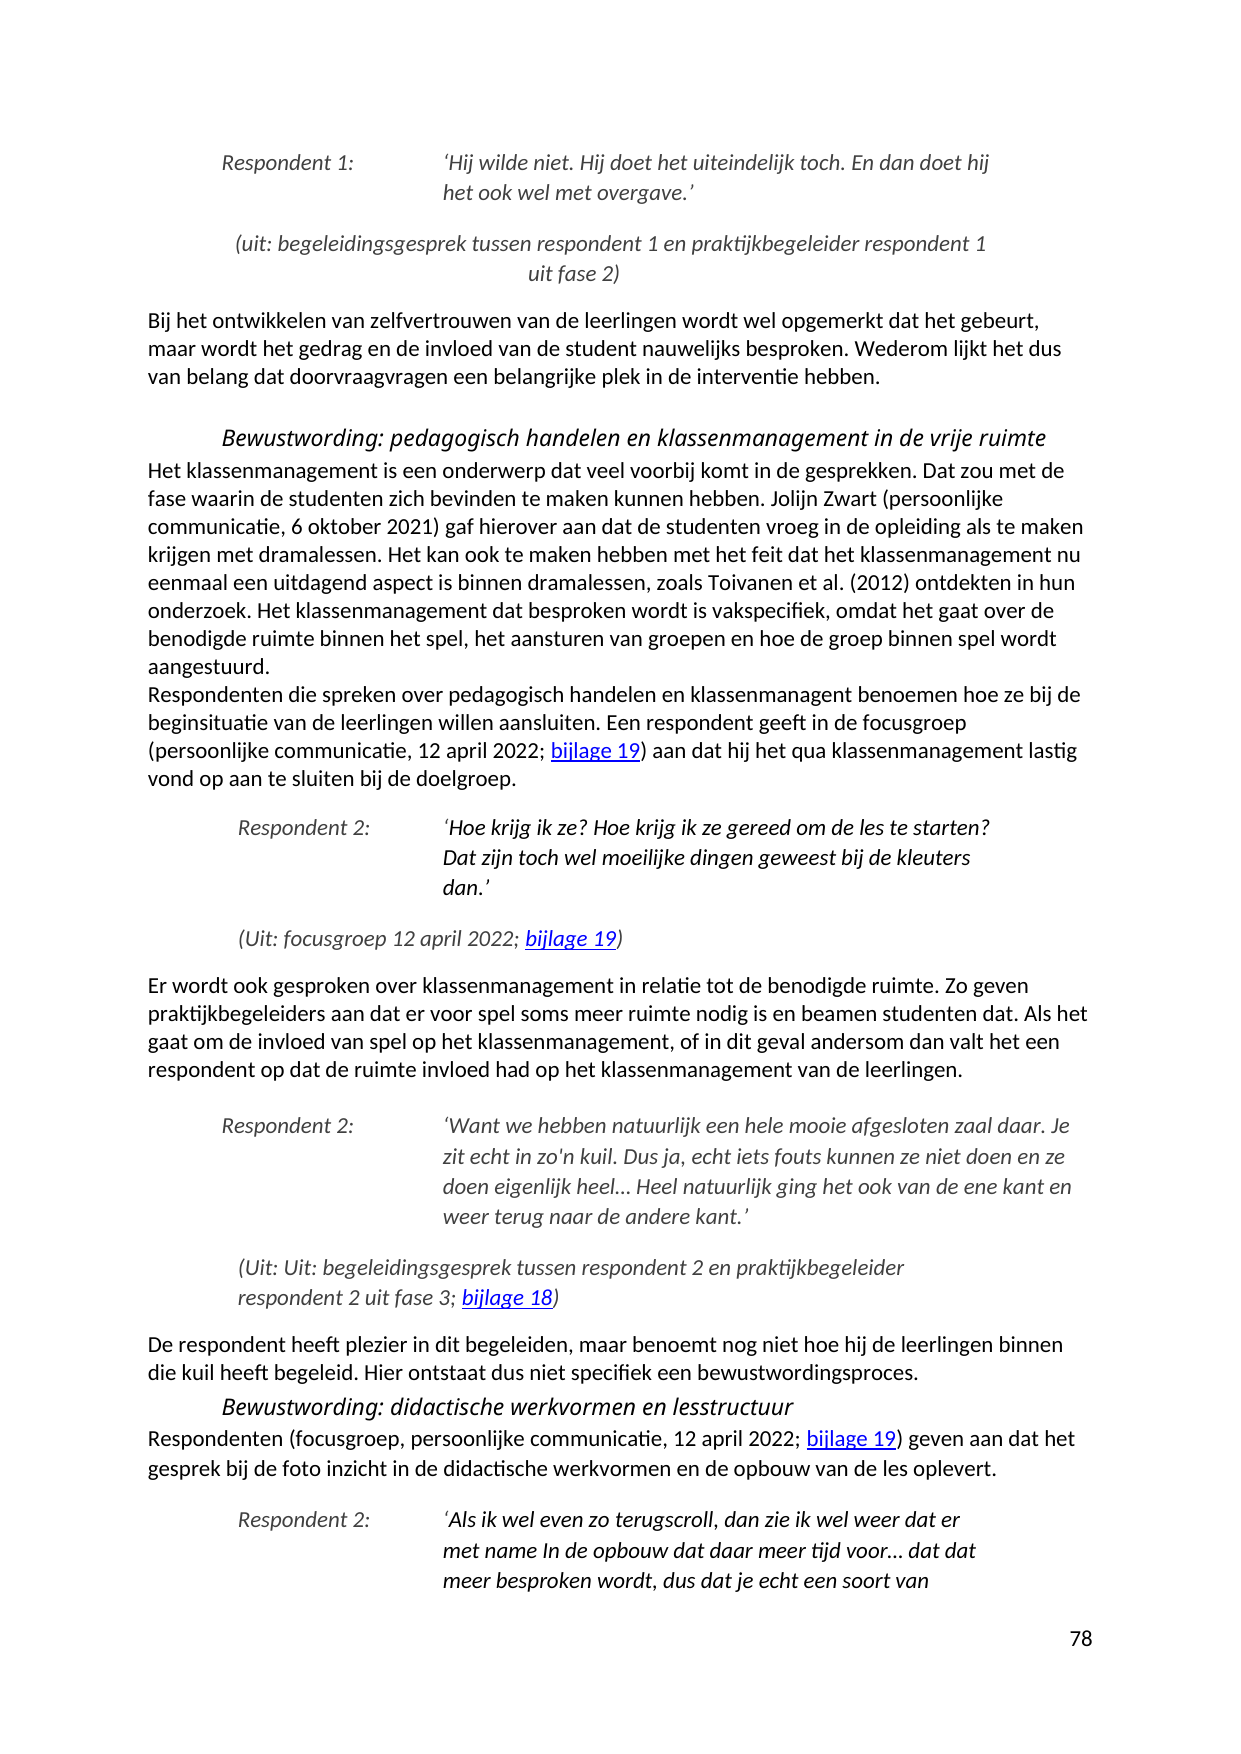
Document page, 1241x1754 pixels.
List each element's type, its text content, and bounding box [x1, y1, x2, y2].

text (uit: begeleidingsgesprek tussen respondent 1 en praktijkbegeleider respondent 1 uit fase 2) [148, 229, 1002, 287]
text (Uit: Uit: begeleidingsgesprek tussen respondent 2 en praktijkbegeleider respondent 2 uit fase 3; bijlage 18) [238, 1253, 1002, 1311]
subtitle Bewustwording: pedagogisch handelen en klassenmanagement in de vrije ruimte [221, 422, 1092, 453]
text Er wordt ook gesproken over klassenmanagement in relatie tot de benodigde ruimte. Zo geven praktijkbegeleiders aan dat er voor spel soms meer ruimte nodig is en beamen studenten dat. Als het gaat om de invloed van spel op het klassenmanagement, of in dit geval andersom dan valt het een respondent op dat de ruimte invloed had op het klassenmanagement van de leerlingen. [148, 971, 1092, 1083]
text De respondent heeft plezier in dit begeleiden, maar benoemt nog niet hoe hij de leerlingen binnen die kuil heeft begeleid. Hier ontstaat dus niet specifiek een bewustwordingsproces. [148, 1330, 1092, 1386]
text Bij het ontwikkelen van zelfvertrouwen van de leerlingen wordt wel opgemerkt dat het gebeurt, maar wordt het gedrag en de invloed van de student nauwelijks besproken. Wederom lijkt het dus van belang dat doorvraagvragen een belangrijke plek in de interventie hebben. [148, 306, 1092, 390]
text Respondenten (focusgroep, persoonlijke communicatie, 12 april 2022; bijlage 19) geven aan dat het gesprek bij de foto inzicht in de didactische werkvormen en de opbouw van de les oplevert. [148, 1424, 1092, 1482]
text (Uit: focusgroep 12 april 2022; bijlage 19) [238, 924, 1002, 953]
subtitle Bewustwording: didactische werkvormen en lesstructuur [221, 1391, 1092, 1422]
text Respondent 2: ‘Want we hebben natuurlijk een hele mooie afgesloten zaal daar. Je zit echt in zo'n kuil. Dus ja, echt iets fouts kunnen ze niet doen en ze doen eigenlijk heel… Heel natuurlijk ging het ook van de ene kant en weer terug naar de andere kant.’ [221, 1112, 1092, 1230]
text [238, 1506, 1002, 1594]
text Het klassenmanagement is een onderwerp dat veel voorbij komt in de gesprekken. Dat zou met de fase waarin de studenten zich bevinden te maken kunnen hebben. Jolijn Zwart (persoonlijke communicatie, 6 oktober 2021) gaf hierover aan dat de studenten vroeg in de opleiding als te maken krijgen met dramalessen. Het kan ook te maken hebben met het feit dat het klassenmanagement nu eenmaal een uitdagend aspect is binnen dramalessen, zoals Toivanen et al. (2012) ontdekten in hun onderzoek. Het klassenmanagement dat besproken wordt is vakspecifiek, omdat het gaat over de benodigde ruimte binnen het spel, het aansturen van groepen en hoe de groep binnen spel wordt aangestuurd. [148, 456, 1092, 680]
text Respondenten die spreken over pedagogisch handelen en klassenmanagent benoemen hoe ze bij de beginsituatie van de leerlingen willen aansluiten. Een respondent geeft in de focusgroep (persoonlijke communicatie, 12 april 2022; bijlage 19) aan dat hij het qua klassenmanagement lastig vond op aan te sluiten bij de doelgroep. [148, 680, 1092, 792]
text Respondent 2: ‘Hoe krijg ik ze? Hoe krijg ik ze gereed om de les te starten? Dat zijn toch wel moeilijke dingen geweest bij de kleuters dan.’ [238, 813, 1002, 902]
text Respondent 1: ‘Hij wilde niet. Hij doet het uiteindelijk toch. En dan doet hij het ook wel met overgave.’ [221, 148, 1002, 206]
